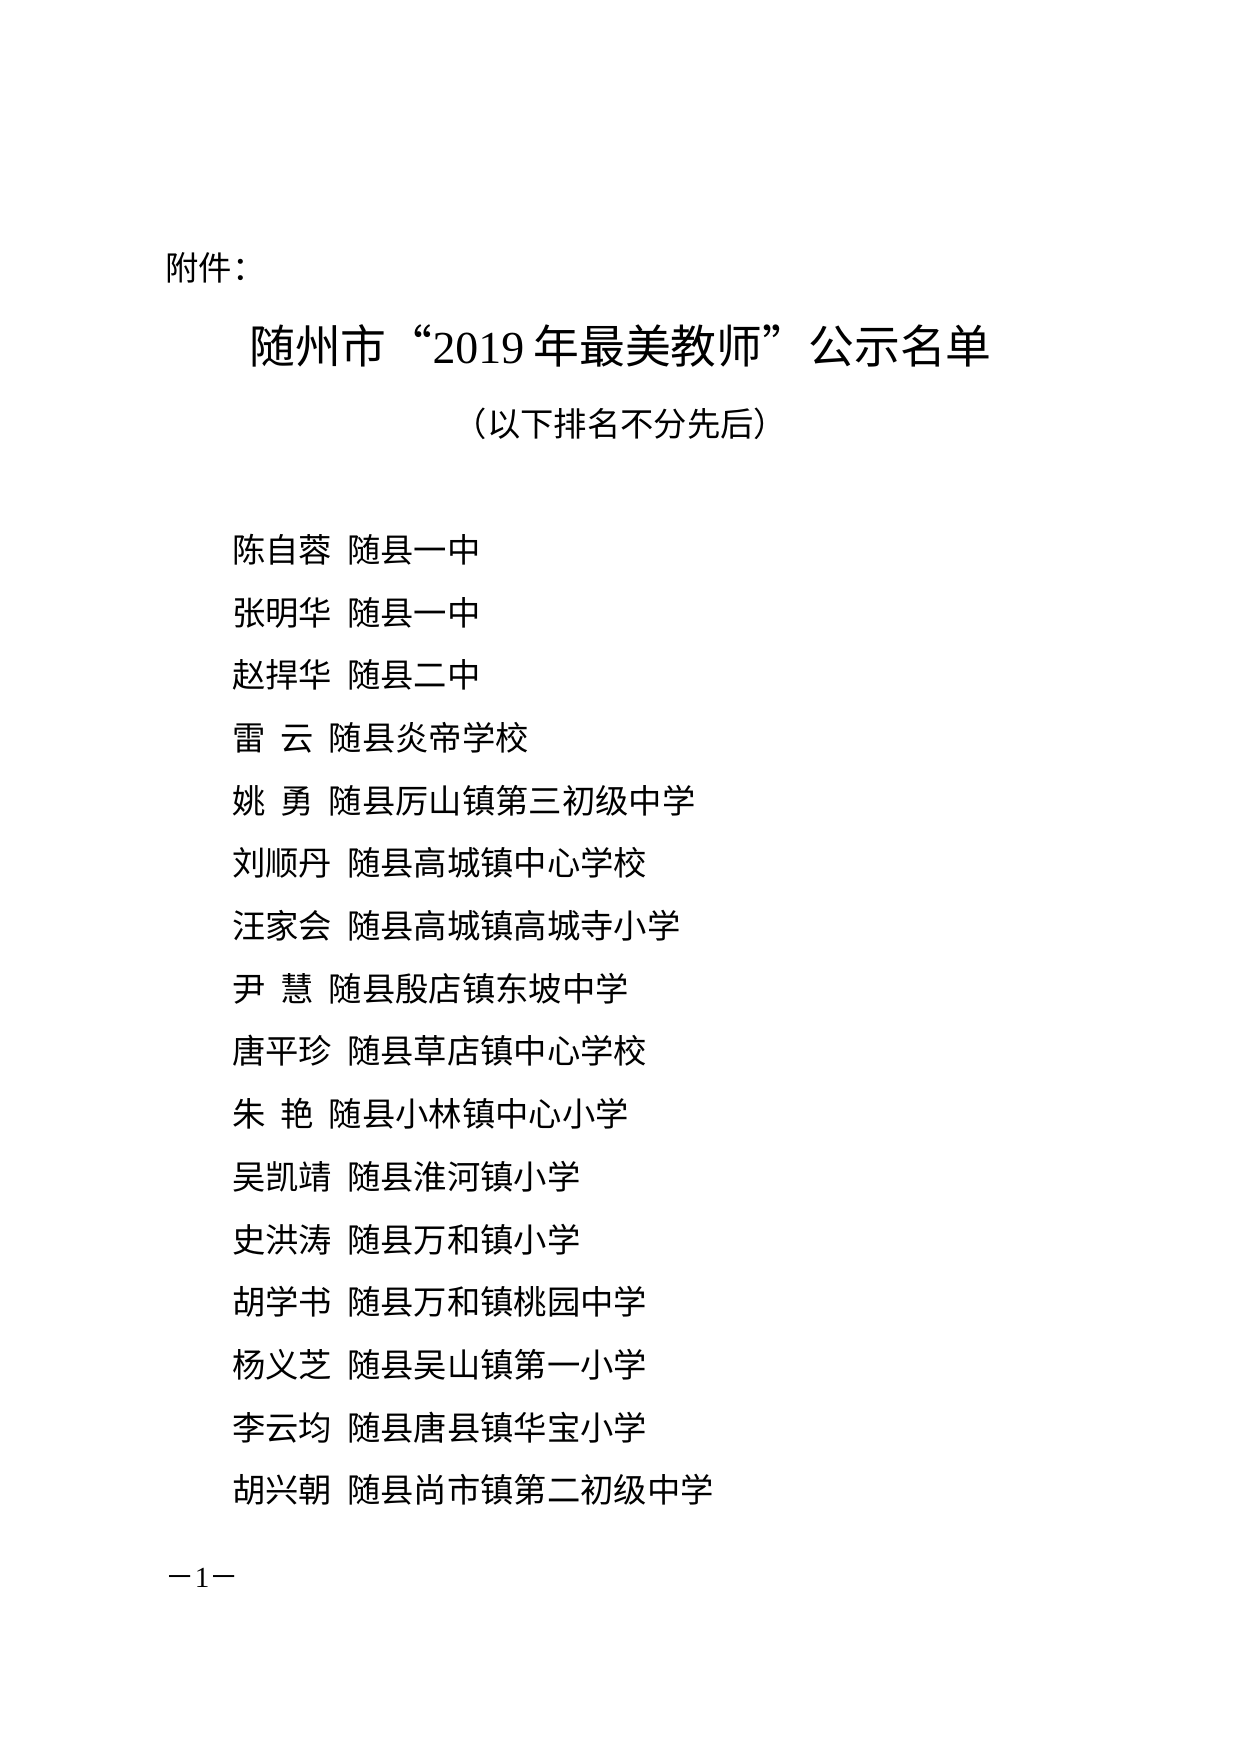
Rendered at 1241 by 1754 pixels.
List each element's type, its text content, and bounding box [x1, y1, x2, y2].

text 张明华 随县一中 [165, 579, 1075, 642]
text 胡学书 随县万和镇桃园中学 [165, 1269, 1075, 1332]
text 雷 云 随县炎帝学校 [165, 704, 1075, 767]
text 史洪涛 随县万和镇小学 [165, 1206, 1075, 1269]
text 朱 艳 随县小林镇中心小学 [165, 1081, 1075, 1143]
text 附件： [165, 234, 1075, 297]
text 刘顺丹 随县高城镇中心学校 [165, 830, 1075, 893]
text 陈自蓉 随县一中 [165, 516, 1075, 579]
text 胡兴朝 随县尚市镇第二初级中学 [165, 1457, 1075, 1520]
text 随州市“2019年最美教师”公示名单 [165, 297, 1075, 391]
text 尹 慧 随县殷店镇东坡中学 [165, 955, 1075, 1018]
text 唐平珍 随县草店镇中心学校 [165, 1018, 1075, 1081]
text 杨义芝 随县吴山镇第一小学 [165, 1332, 1075, 1394]
text 李云均 随县唐县镇华宝小学 [165, 1394, 1075, 1457]
text 汪家会 随县高城镇高城寺小学 [165, 893, 1075, 955]
text 吴凯靖 随县淮河镇小学 [165, 1143, 1075, 1206]
text 赵捍华 随县二中 [165, 642, 1075, 704]
text （以下排名不分先后） [165, 391, 1075, 454]
text 姚 勇 随县厉山镇第三初级中学 [165, 767, 1075, 830]
